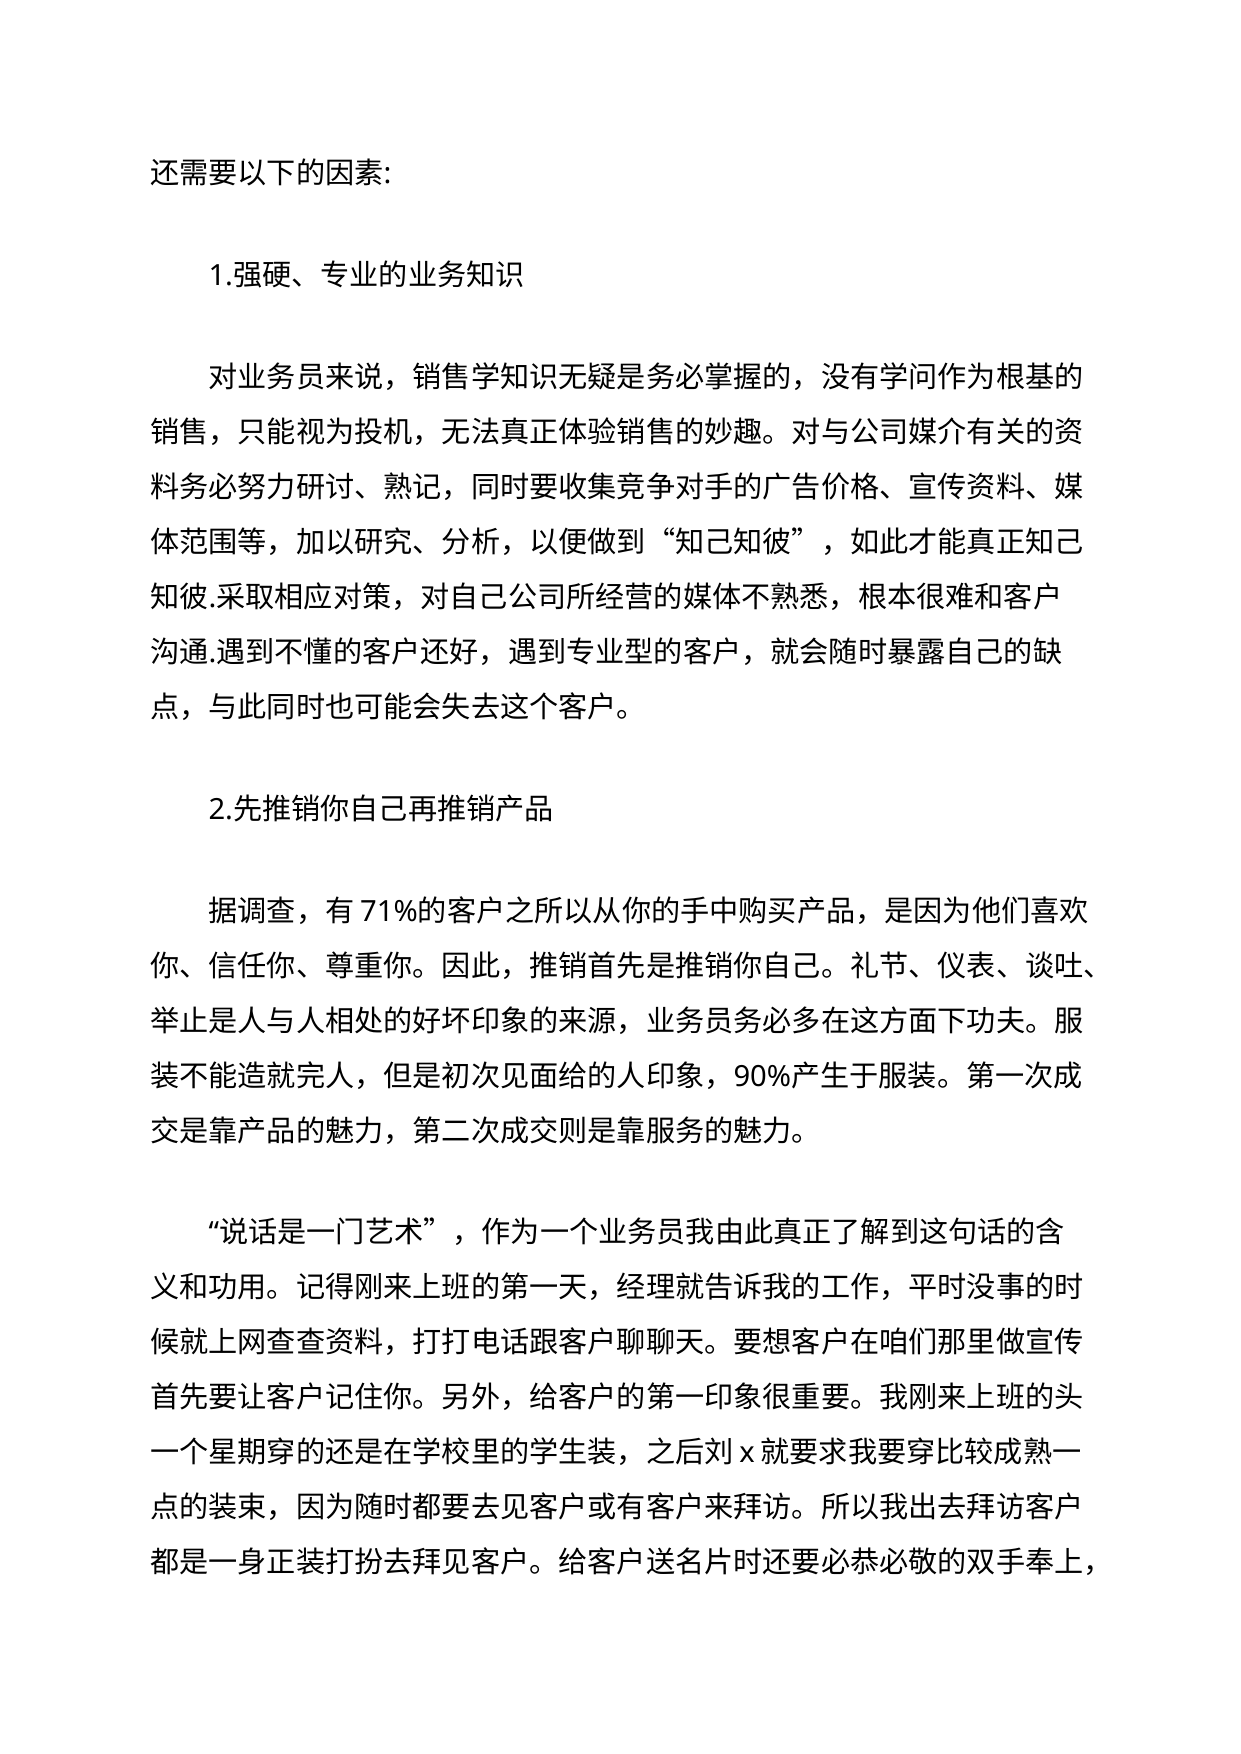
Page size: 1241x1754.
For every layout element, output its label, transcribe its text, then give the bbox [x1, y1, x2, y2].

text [150, 150, 1090, 192]
text 据调查，有71%的客户之所以从你的手中购买产品，是因为他们喜欢你、信任你、尊重你。因此，推销首先是推销你自己。礼节、仪表、谈吐、举止是人与人相处的好坏印象的来源，业务员务必多在这方面下功夫。服装不能造就完人，但是初次见面给的人印象，90%产生于服装。第一次成交是靠产品的魅力，第二次成交则是靠服务的魅力。 [150, 887, 1090, 1149]
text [150, 1209, 1090, 1581]
text 对业务员来说，销售学知识无疑是务必掌握的，没有学问作为根基的销售，只能视为投机，无法真正体验销售的妙趣。对与公司媒介有关的资料务必努力研讨、熟记，同时要收集竞争对手的广告价格、宣传资料、媒体范围等，加以研究、分析，以便做到“知己知彼”，如此才能真正知己知彼.采取相应对策，对自己公司所经营的媒体不熟悉，根本很难和客户沟通.遇到不懂的客户还好，遇到专业型的客户，就会随时暴露自己的缺点，与此同时也可能会失去这个客户。 [150, 354, 1090, 726]
text 1.强硬、专业的业务知识 [150, 252, 1090, 294]
text 2.先推销你自己再推销产品 [150, 785, 1090, 828]
